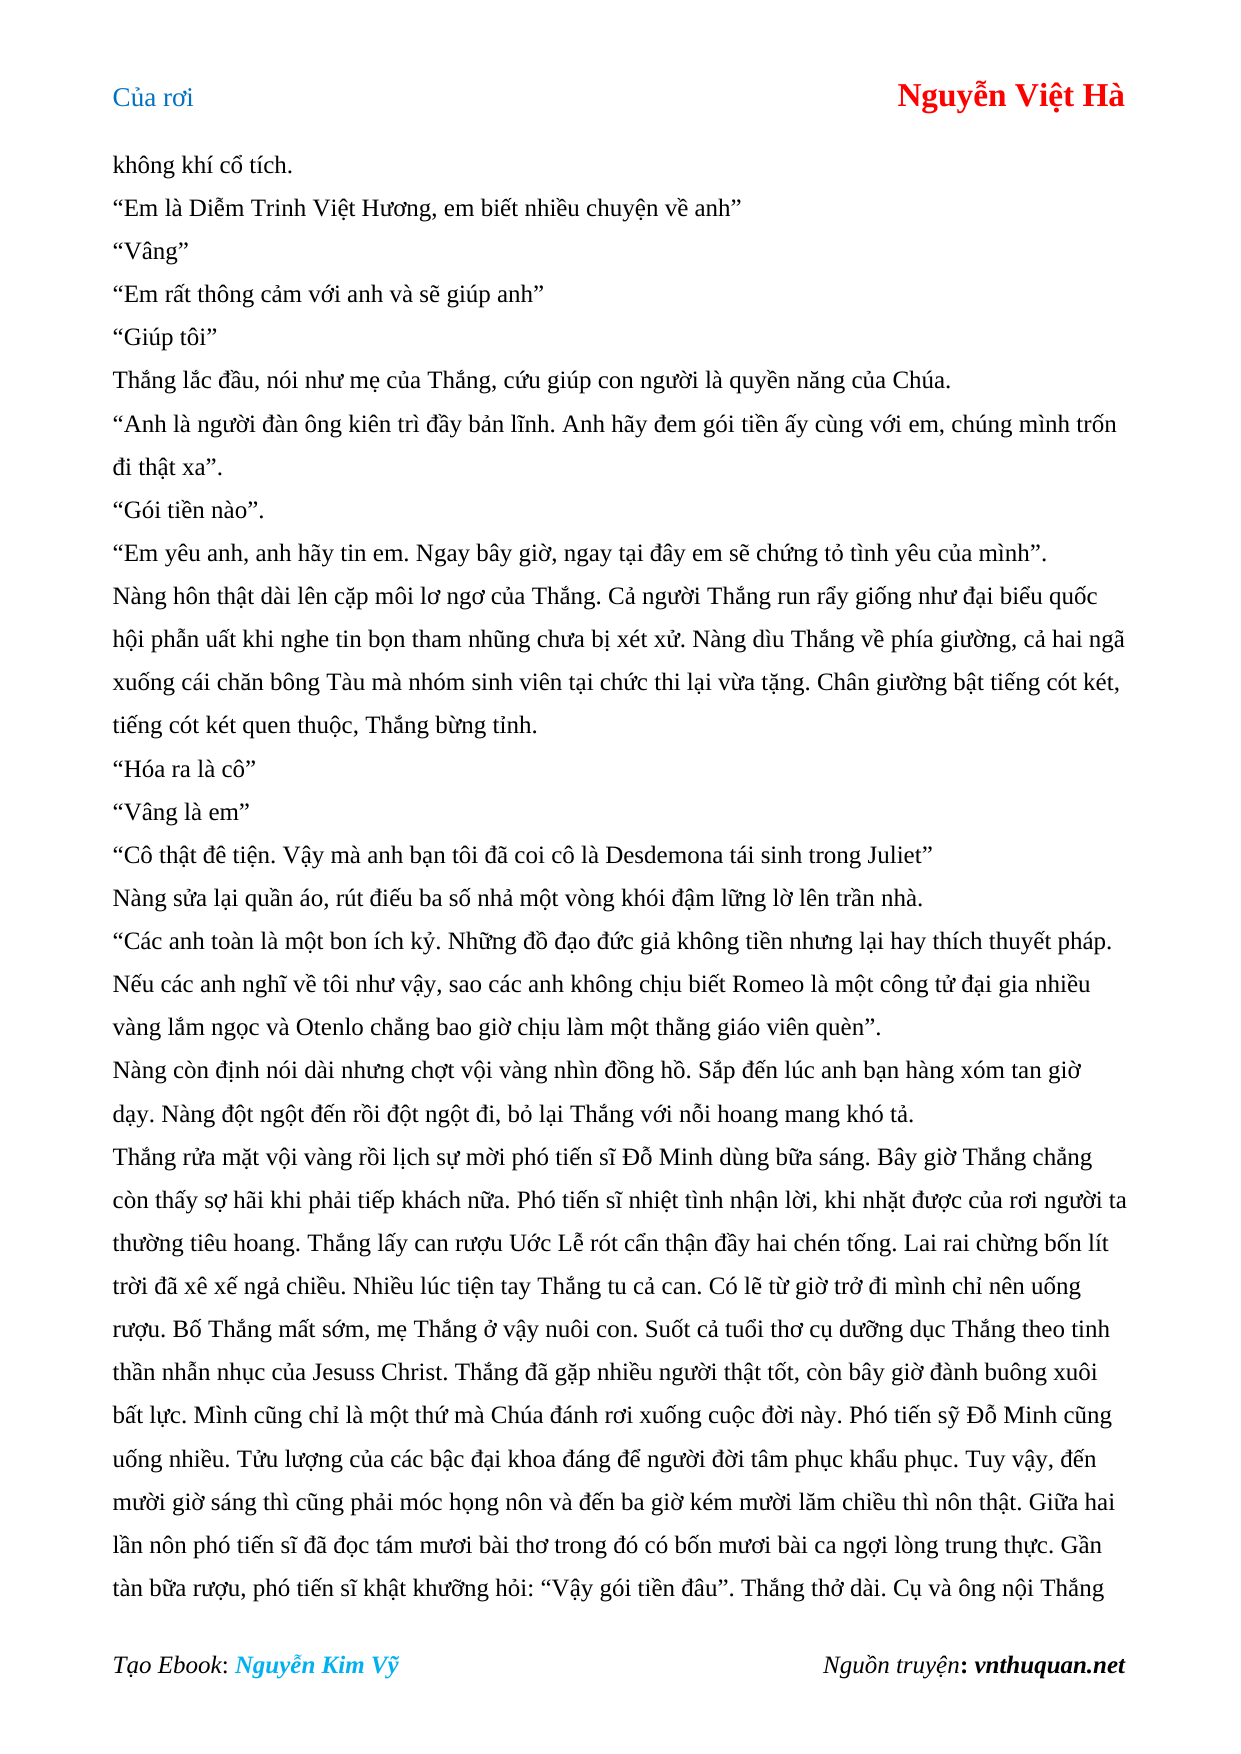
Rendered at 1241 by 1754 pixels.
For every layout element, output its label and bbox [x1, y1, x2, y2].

text [112, 150, 1128, 1602]
